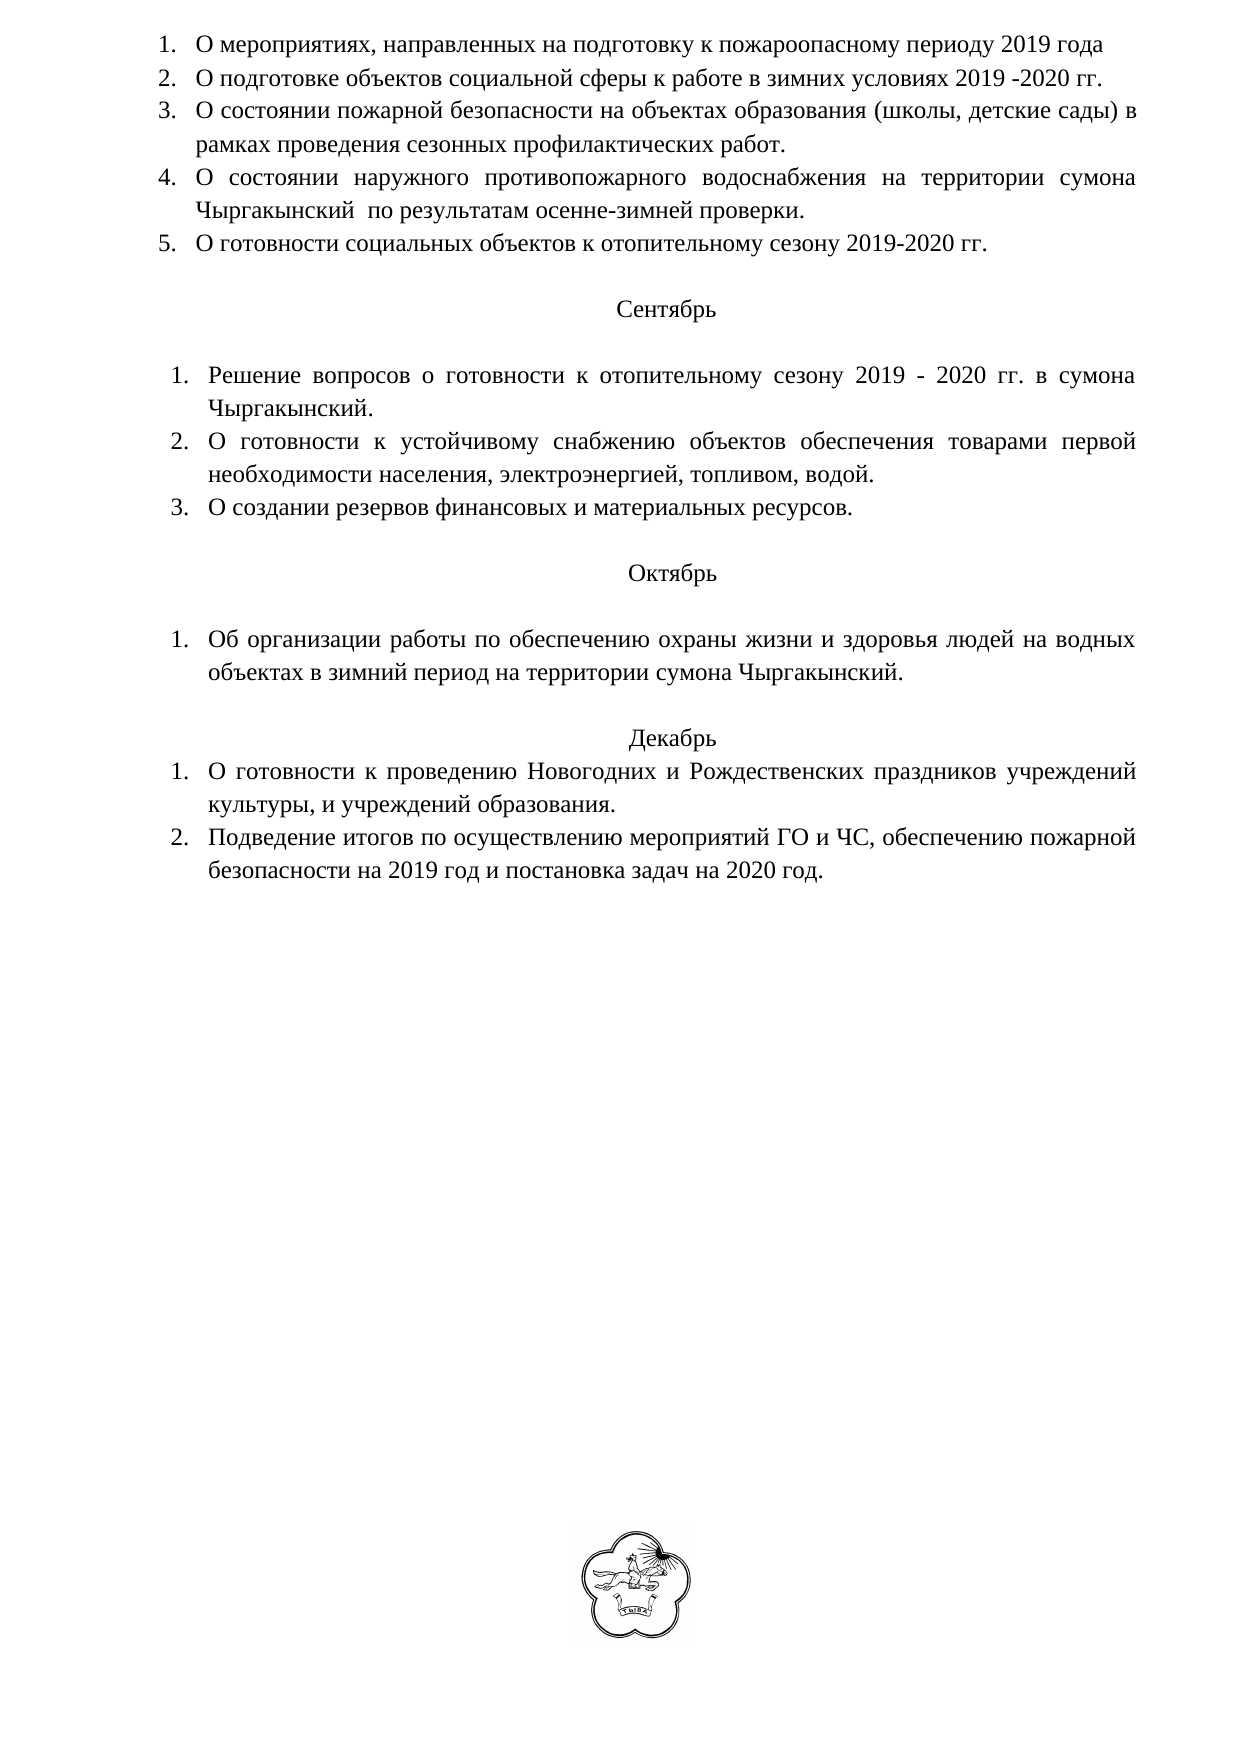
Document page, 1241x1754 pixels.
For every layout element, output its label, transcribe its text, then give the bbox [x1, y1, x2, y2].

list О состоянии наружного противопожарного водоснабжения на территории сумона Чыргакынский по результатам осенне-зимней проверки. [158, 162, 1137, 223]
list О мероприятиях, направленных на подготовку к пожароопасному периоду 2019 года [158, 29, 1137, 58]
text Сентябрь [195, 294, 1137, 322]
list О создании резервов финансовых и материальных ресурсов. [170, 492, 1137, 521]
list О готовности к проведению Новогодних и Рождественских праздников учреждений культуры, и учреждений образования. [170, 756, 1137, 818]
text Декабрь [208, 723, 1137, 752]
list О готовности социальных объектов к отопительному сезону 2019-2020 гг. [158, 228, 1137, 256]
list Подведение итогов по осуществлению мероприятий ГО и ЧС, обеспечению пожарной безопасности на 2019 год и постановка задач на 2020 год. [170, 822, 1137, 884]
list О состоянии пожарной безопасности на объектах образования (школы, детские сады) в рамках проведения сезонных профилактических работ. [158, 96, 1137, 157]
list Решение вопросов о готовности к отопительному сезону 2019 - 2020 гг. в сумона Чыргакынский. [170, 360, 1137, 422]
list О готовности к устойчивому снабжению объектов обеспечения товарами первой необходимости населения, электроэнергией, топливом, водой. [170, 426, 1137, 488]
list О подготовке объектов социальной сферы к работе в зимних условиях 2019 -2020 гг. [158, 63, 1137, 91]
text Октябрь [208, 558, 1137, 587]
list Об организации работы по обеспечению охраны жизни и здоровья людей на водных объектах в зимний период на территории сумона Чыргакынский. [170, 624, 1137, 686]
